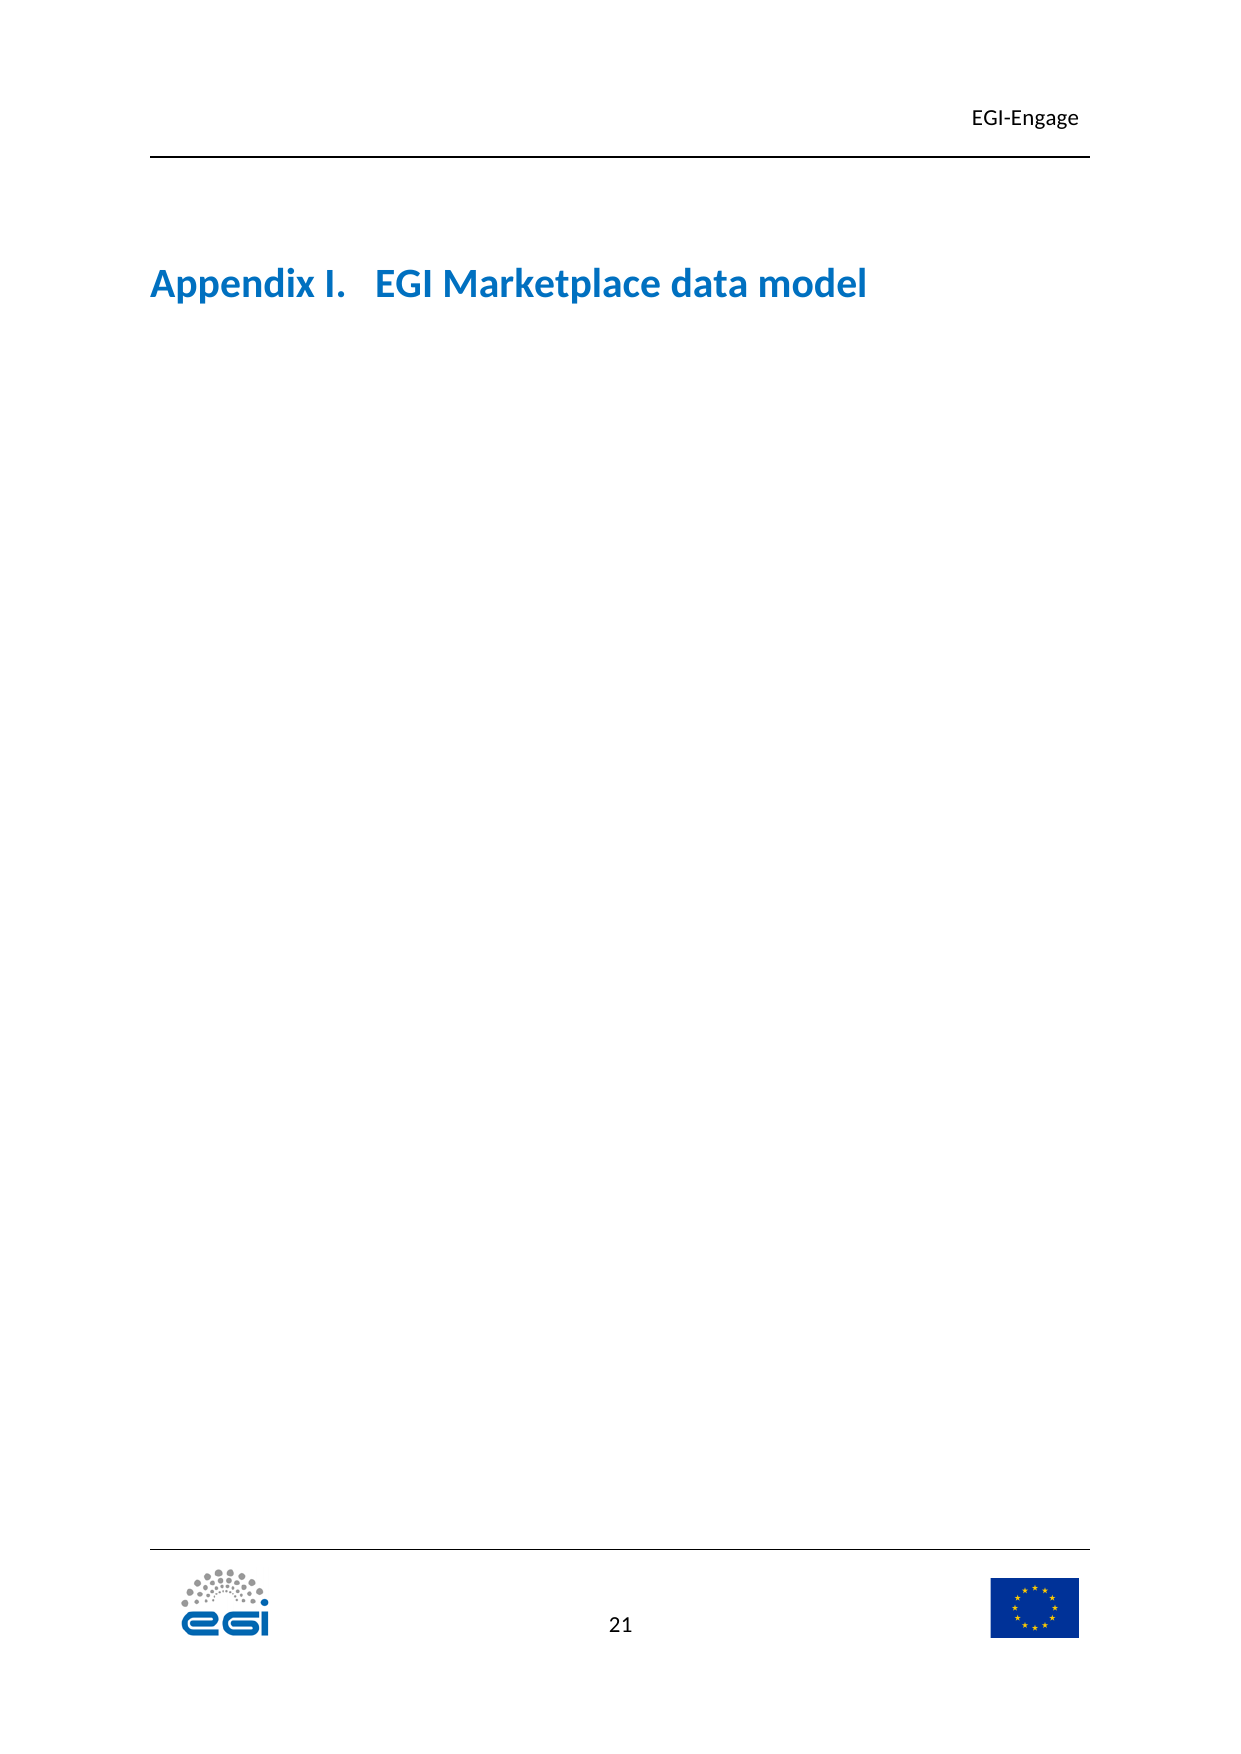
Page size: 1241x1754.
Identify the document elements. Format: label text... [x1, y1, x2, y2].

text EGI Marketplace data model [150, 257, 1090, 308]
picture [990, 1578, 1079, 1638]
picture [161, 1567, 287, 1638]
